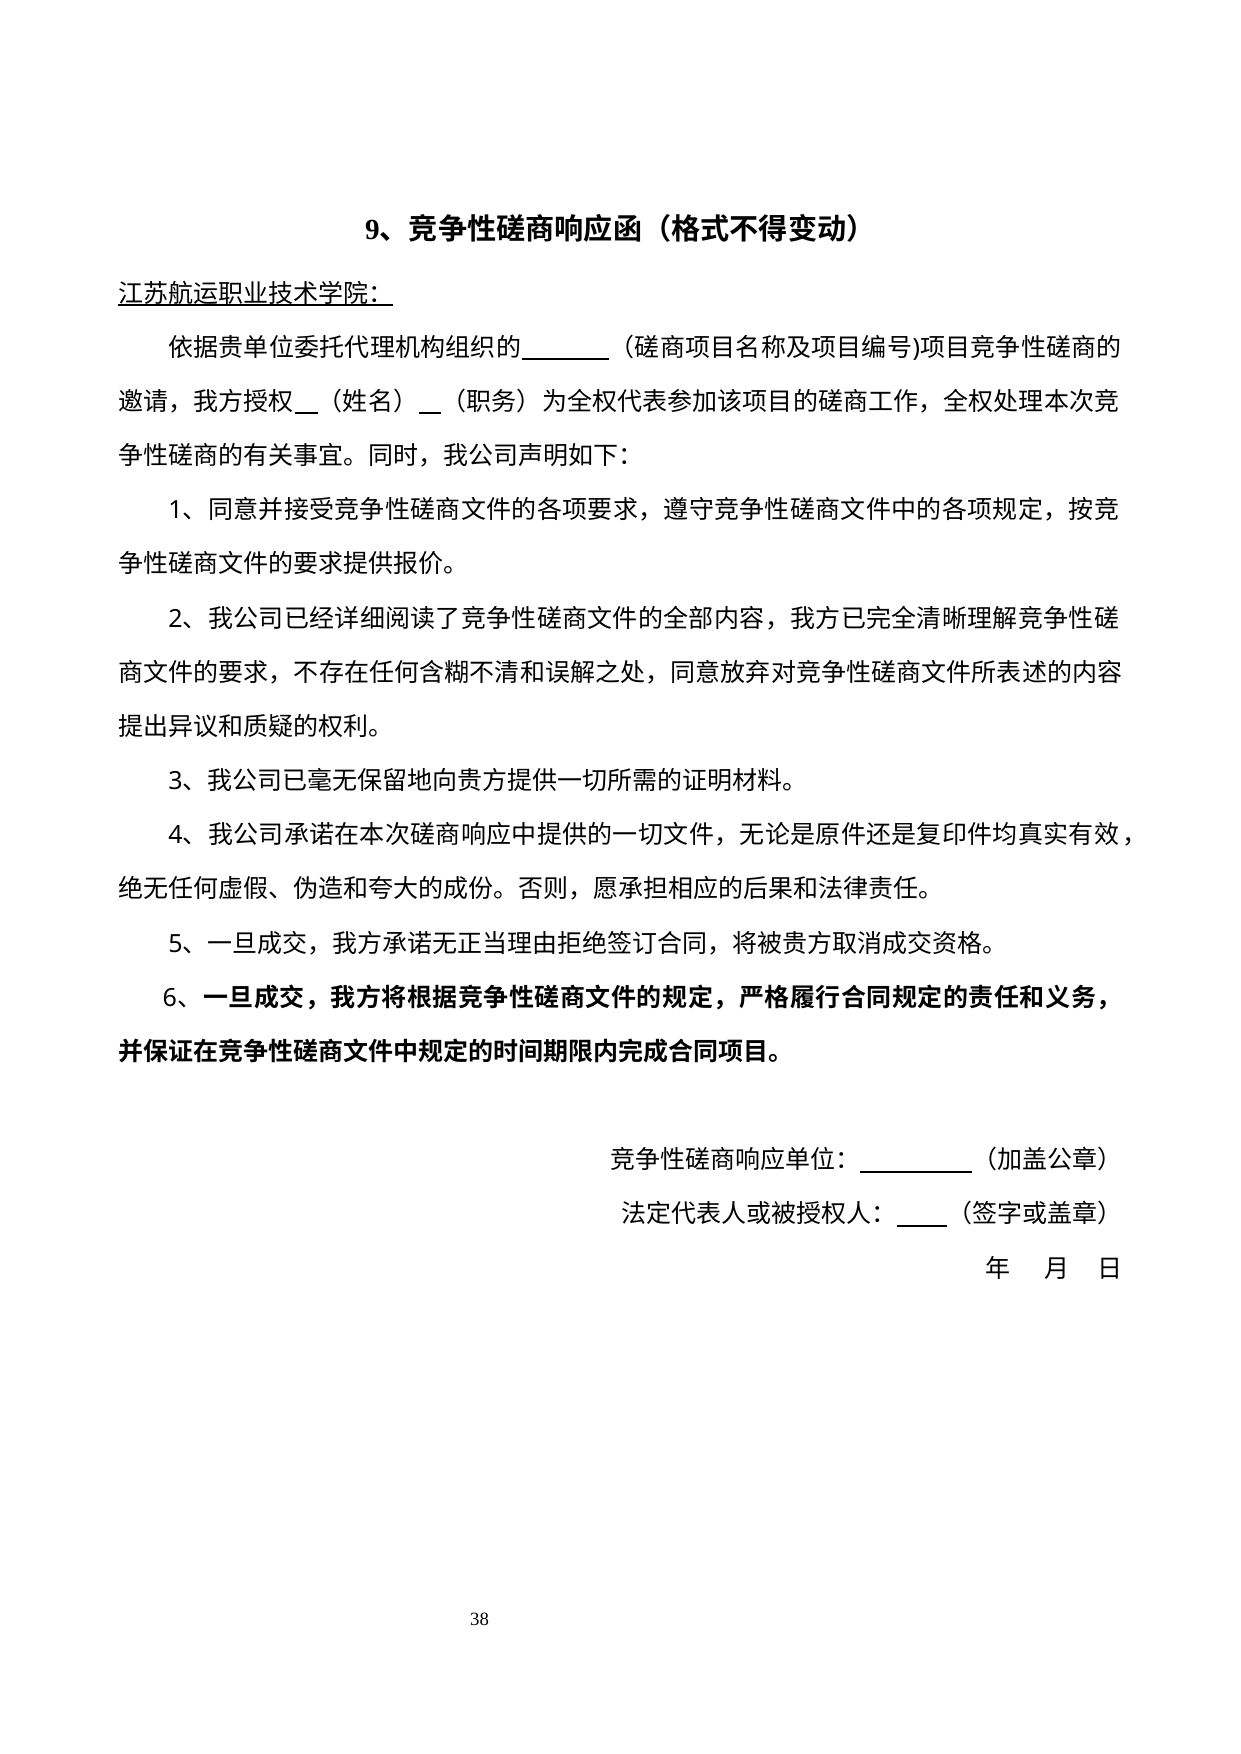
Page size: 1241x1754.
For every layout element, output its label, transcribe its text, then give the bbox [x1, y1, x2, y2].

text 5、一旦成交，我方承诺无正当理由拒绝签订合同，将被贵方取消成交资格。 [118, 909, 1122, 963]
text 1、同意并接受竞争性磋商文件的各项要求，遵守竞争性磋商文件中的各项规定，按竞争性磋商文件的要求提供报价。 [118, 475, 1122, 584]
text 6、一旦成交，我方将根据竞争性磋商文件的规定，严格履行合同规定的责任和义务，并保证在竞争性磋商文件中规定的时间期限内完成合同项目。 [118, 963, 1122, 1071]
text 9、竞争性磋商响应函（格式不得变动） [118, 206, 1122, 248]
text 法定代表人或被授权人： （签字或盖章） [118, 1179, 1122, 1234]
text 依据贵单位委托代理机构组织的 （磋商项目名称及项目编号)项目竞争性磋商的邀请，我方授权 （姓名） （职务）为全权代表参加该项目的磋商工作，全权处理本次竞争性磋商的有关事宜。同时，我公司声明如下： [118, 313, 1122, 475]
text 3、我公司已毫无保留地向贵方提供一切所需的证明材料。 [118, 746, 1122, 800]
text 2、我公司已经详细阅读了竞争性磋商文件的全部内容，我方已完全清晰理解竞争性磋商文件的要求，不存在任何含糊不清和误解之处，同意放弃对竞争性磋商文件所表述的内容提出异议和质疑的权利。 [118, 584, 1122, 746]
text 4、我公司承诺在本次磋商响应中提供的一切文件，无论是原件还是复印件均真实有效，绝无任何虚假、伪造和夸大的成份。否则，愿承担相应的后果和法律责任。 [118, 800, 1122, 909]
text 江苏航运职业技术学院： [118, 259, 1122, 313]
text 竞争性磋商响应单位： （加盖公章） [118, 1125, 1122, 1179]
text 年 月 日 [118, 1234, 1122, 1288]
